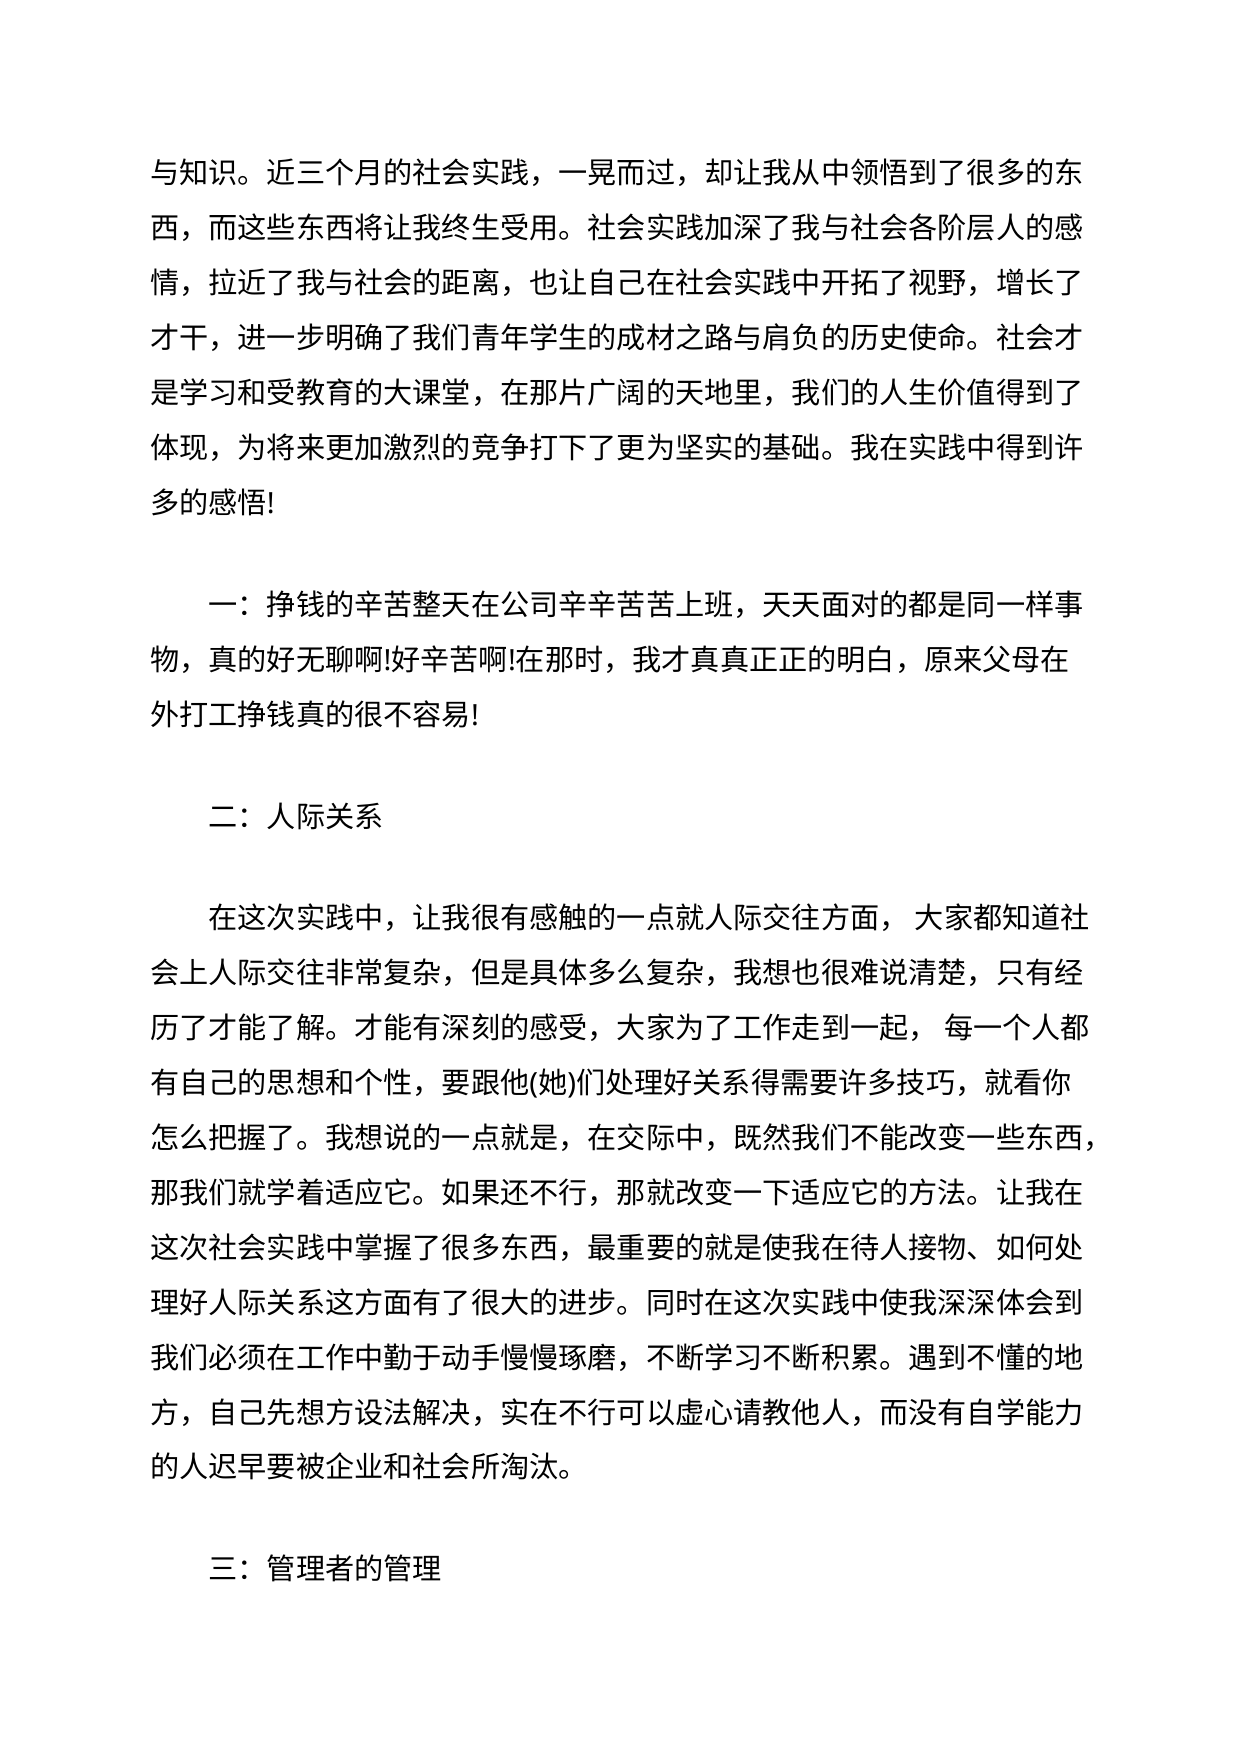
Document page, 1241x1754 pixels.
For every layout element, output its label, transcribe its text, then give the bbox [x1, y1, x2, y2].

text 二：人际关系 [150, 793, 1090, 836]
text 三：管理者的管理 [150, 1546, 1090, 1588]
text 在这次实践中，让我很有感触的一点就人际交往方面， 大家都知道社会上人际交往非常复杂，但是具体多么复杂，我想也很难说清楚，只有经历了才能了解。才能有深刻的感受，大家为了工作走到一起， 每一个人都有自己的思想和个性，要跟他(她)们处理好关系得需要许多技巧，就看你怎么把握了。我想说的一点就是，在交际中，既然我们不能改变一些东西，那我们就学着适应它。如果还不行，那就改变一下适应它的方法。让我在这次社会实践中掌握了很多东西，最重要的就是使我在待人接物、如何处理好人际关系这方面有了很大的进步。同时在这次实践中使我深深体会到我们必须在工作中勤于动手慢慢琢磨，不断学习不断积累。遇到不懂的地方，自己先想方设法解决，实在不行可以虚心请教他人，而没有自学能力的人迟早要被企业和社会所淘汰。 [150, 895, 1090, 1486]
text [150, 150, 1090, 522]
text 一：挣钱的辛苦整天在公司辛辛苦苦上班，天天面对的都是同一样事物，真的好无聊啊!好辛苦啊!在那时，我才真真正正的明白，原来父母在外打工挣钱真的很不容易! [150, 581, 1090, 734]
